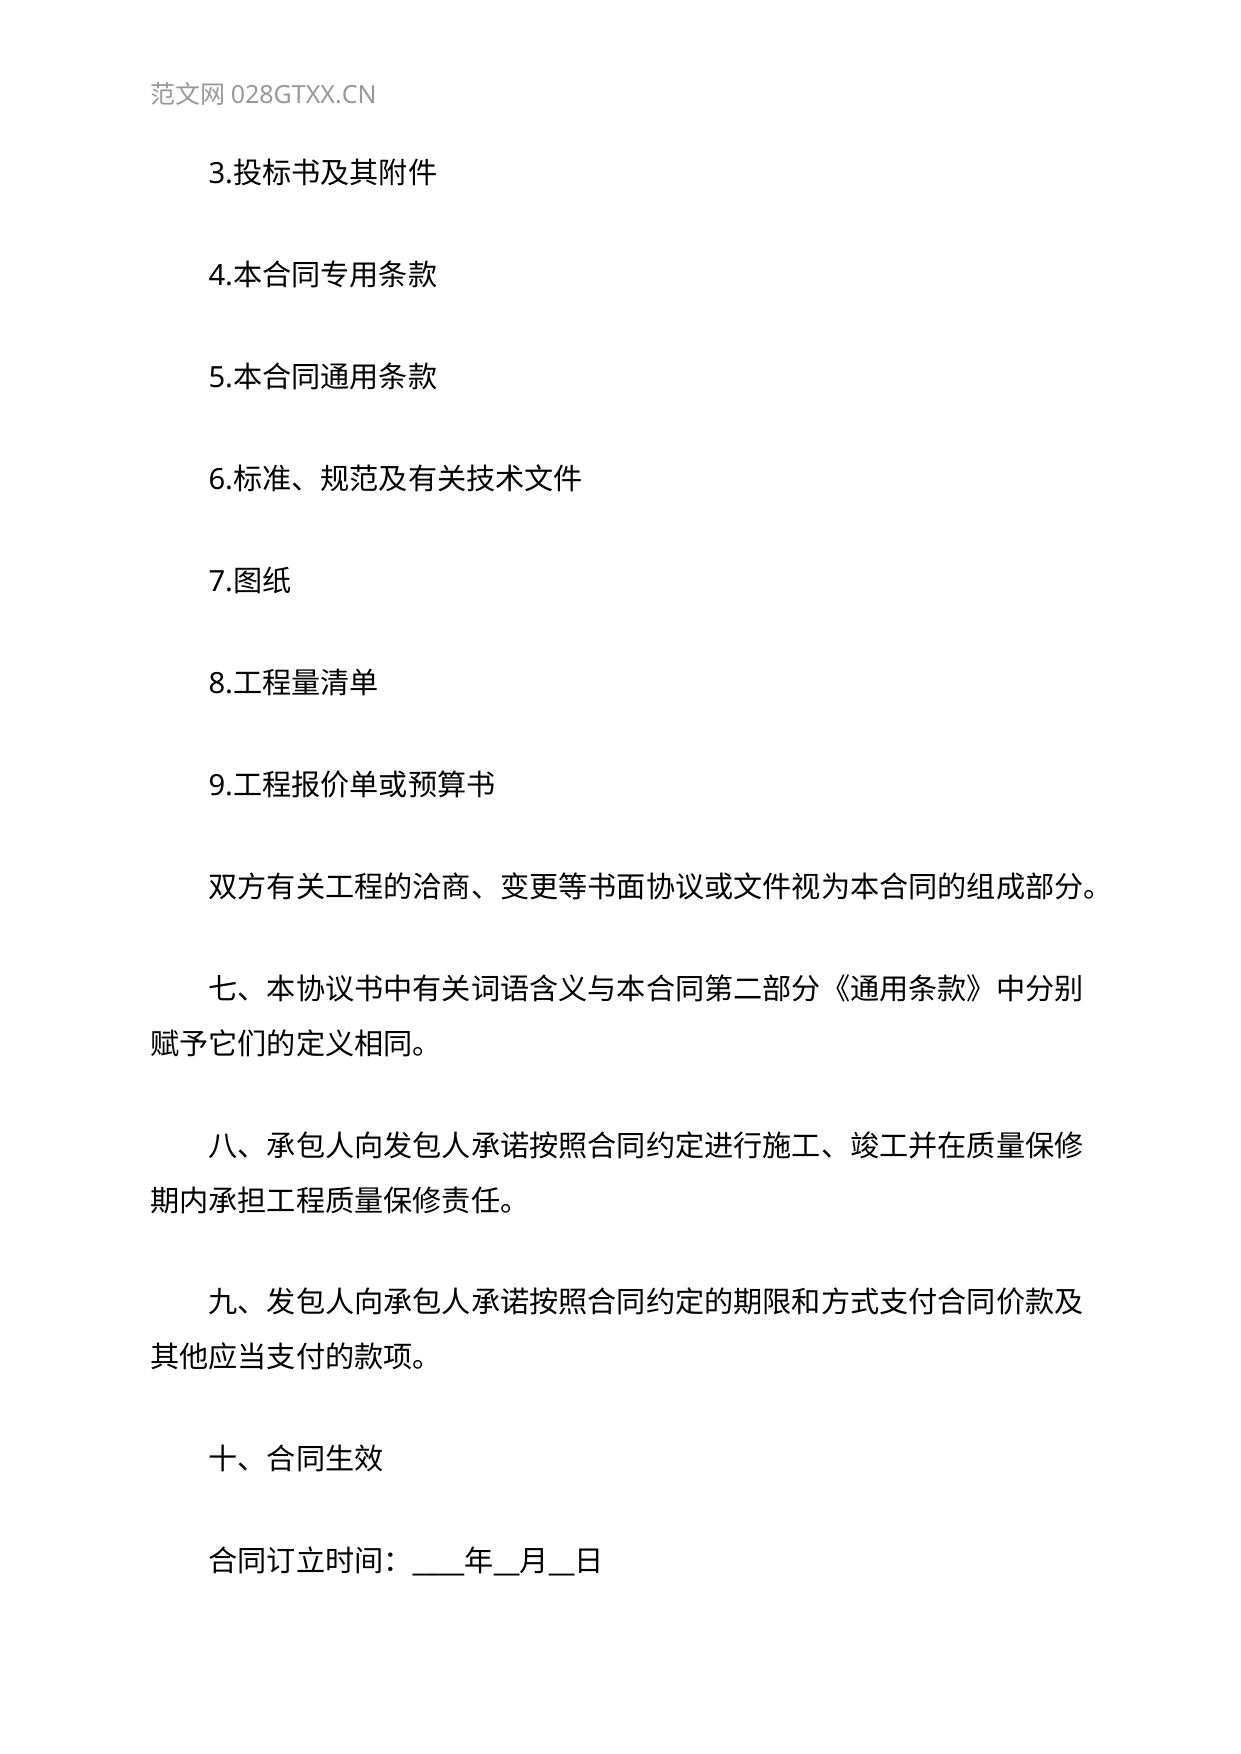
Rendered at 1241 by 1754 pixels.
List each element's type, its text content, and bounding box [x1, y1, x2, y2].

text 9.工程报价单或预算书 [150, 762, 1090, 804]
text 九、发包人向承包人承诺按照合同约定的期限和方式支付合同价款及其他应当支付的款项。 [150, 1279, 1090, 1376]
text 5.本合同通用条款 [150, 354, 1090, 396]
text 6.标准、规范及有关技术文件 [150, 456, 1090, 498]
text 3.投标书及其附件 [150, 150, 1090, 192]
text 8.工程量清单 [150, 660, 1090, 702]
text 7.图纸 [150, 558, 1090, 600]
text 4.本合同专用条款 [150, 252, 1090, 294]
text 双方有关工程的洽商、变更等书面协议或文件视为本合同的组成部分。 [150, 864, 1090, 906]
text 八、承包人向发包人承诺按照合同约定进行施工、竣工并在质量保修期内承担工程质量保修责任。 [150, 1122, 1090, 1219]
text 十、合同生效 [150, 1436, 1090, 1478]
text 七、本协议书中有关词语含义与本合同第二部分《通用条款》中分别赋予它们的定义相同。 [150, 966, 1090, 1063]
text 合同订立时间：____年__月__日 [150, 1537, 1090, 1580]
